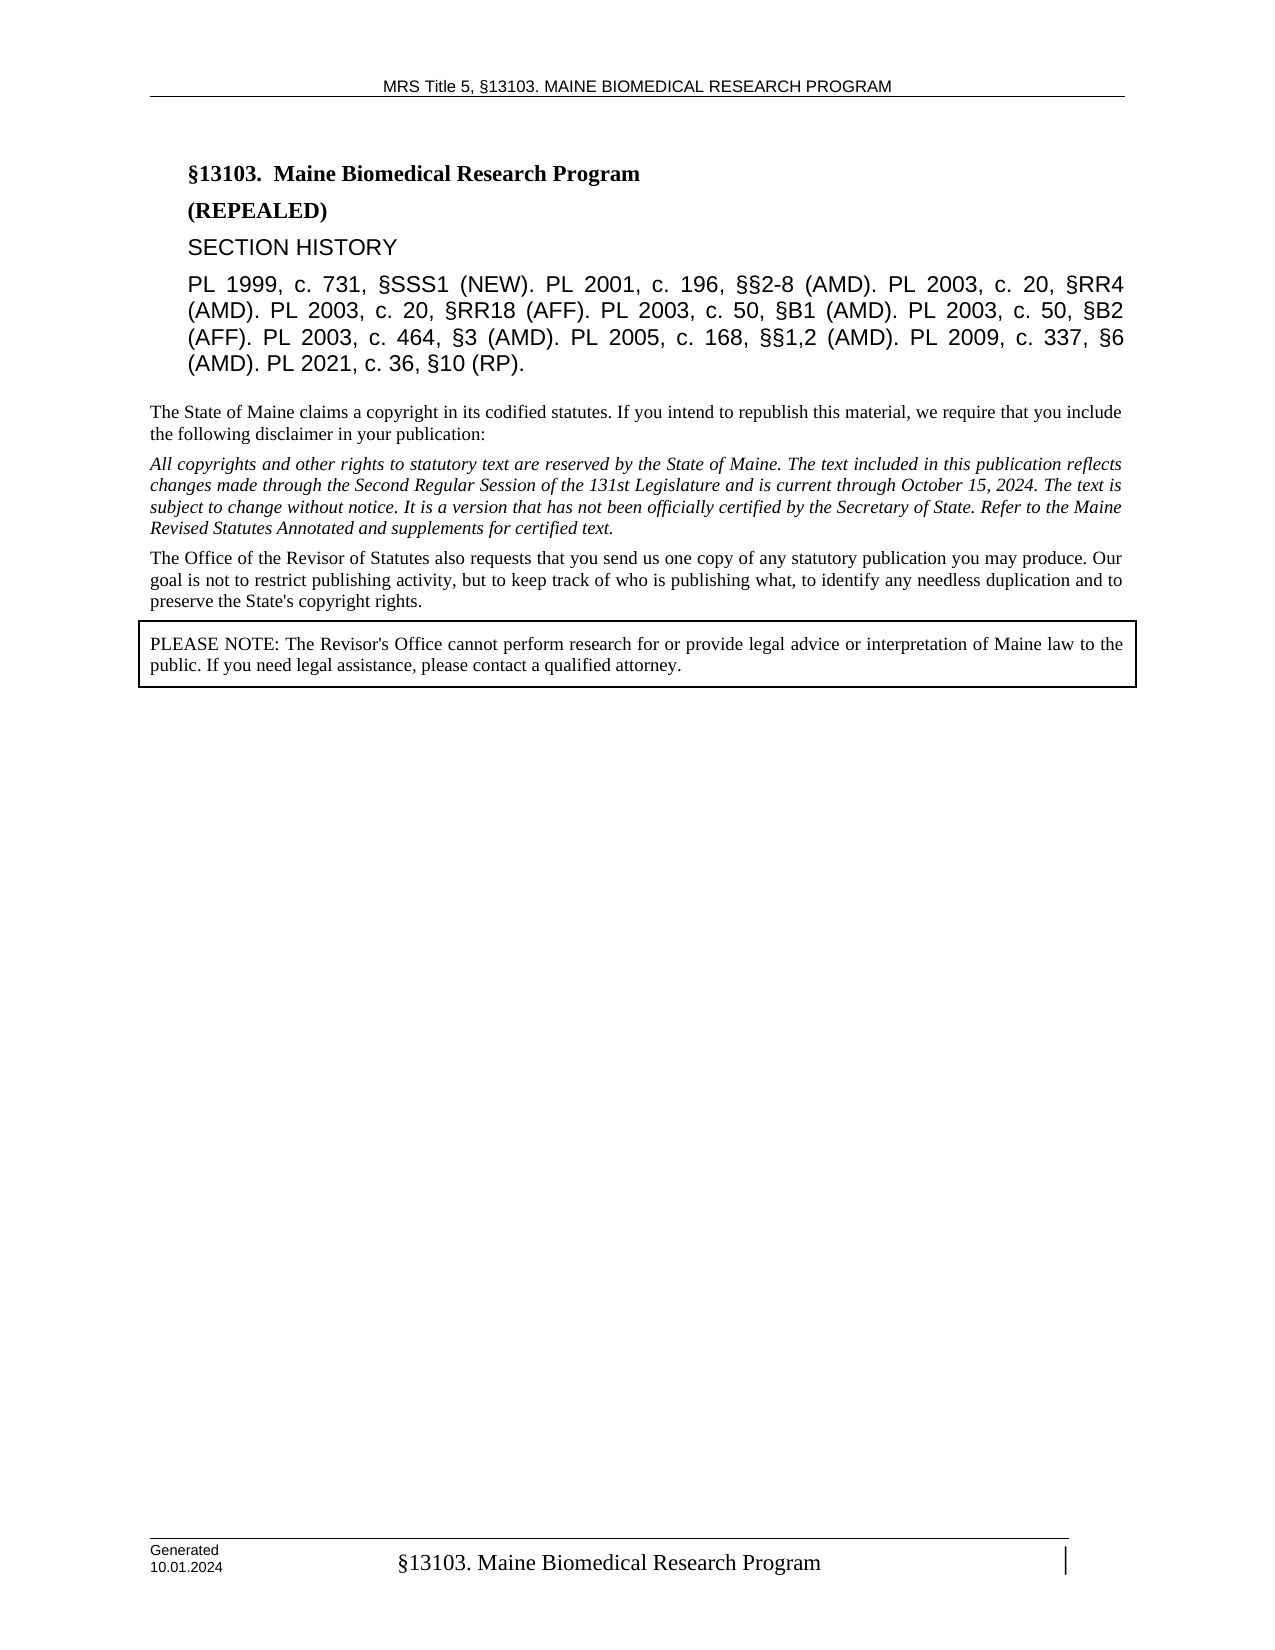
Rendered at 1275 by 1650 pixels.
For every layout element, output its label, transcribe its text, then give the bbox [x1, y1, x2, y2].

text PL 1999, c. 731, §SSS1 (NEW). PL 2001, c. 196, §§2-8 (AMD). PL 2003, c. 20, §RR4 (AMD). PL 2003, c. 20, §RR18 (AFF). PL 2003, c. 50, §B1 (AMD). PL 2003, c. 50, §B2 (AFF). PL 2003, c. 464, §3 (AMD). PL 2005, c. 168, §§1,2 (AMD). PL 2009, c. 337, §6 (AMD). PL 2021, c. 36, §10 (RP). [187, 271, 1125, 376]
text The State of Maine claims a copyright in its codified statutes. If you intend to republish this material, we require that you include the following disclaimer in your publication: [150, 401, 1125, 444]
text SECTION HISTORY [187, 234, 1125, 260]
text (REPEALED) [187, 197, 1125, 223]
text §13103. Maine Biomedical Research Program [187, 160, 1125, 187]
text The Office of the Revisor of Statutes also requests that you send us one copy of any statutory publication you may produce. Our goal is not to restrict publishing activity, but to keep track of who is publishing what, to identify any needless duplication and to preserve the State's copyright rights. [150, 547, 1125, 612]
text All copyrights and other rights to statutory text are reserved by the State of Maine. The text included in this publication reflects changes made through the Second Regular Session of the 131st Legislature and is current through October 15, 2024 . The text is subject to change without notice. It is a version that has not been officially certified by the Secretary of State. Refer to the Maine Revised Statutes Annotated and supplements for certified text. [150, 453, 1125, 539]
text PLEASE NOTE: The Revisor's Office cannot perform research for or provide legal advice or interpretation of Maine law to the public. If you need legal assistance, please contact a qualified attorney. [140, 622, 1135, 686]
